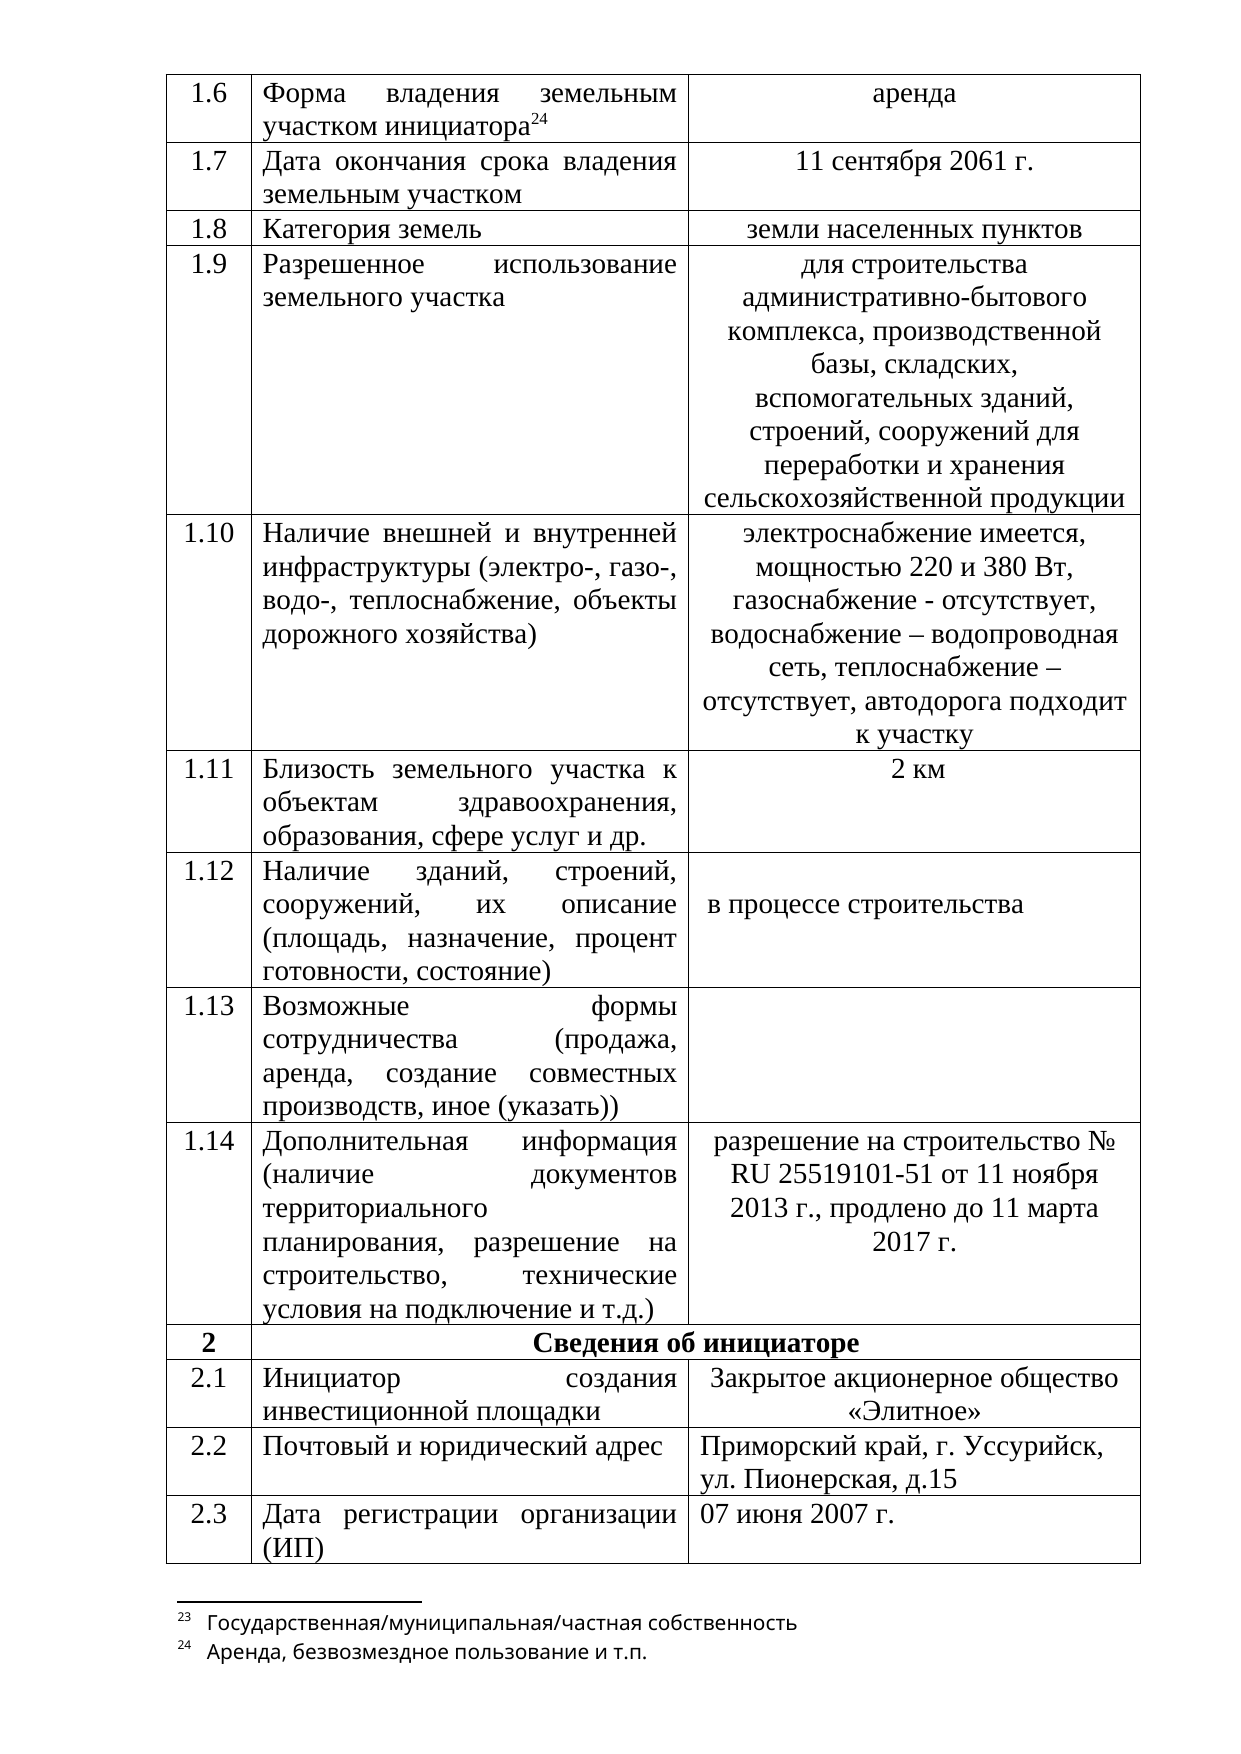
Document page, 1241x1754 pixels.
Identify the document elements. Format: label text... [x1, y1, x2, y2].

table_cell 1.10 [167, 515, 251, 750]
table_cell 2 км [689, 751, 1140, 852]
table_cell Почтовый и юридический адрес [252, 1428, 688, 1495]
table_cell 1.13 [167, 988, 251, 1122]
table_cell Приморский край, г. Уссурийск, ул. Пионерская, д.15 [689, 1428, 1140, 1495]
table_cell 1.14 [167, 1123, 251, 1324]
table_cell [689, 988, 1140, 1122]
table_cell аренда [689, 75, 1140, 142]
table_cell Дата регистрации организации (ИП) [252, 1496, 688, 1563]
table_cell 1.12 [167, 853, 251, 987]
table_cell земли населенных пунктов [689, 211, 1140, 245]
table_cell 2.3 [167, 1496, 251, 1563]
table_cell Категория земель [252, 211, 688, 245]
table_cell Инициатор создания инвестиционной площадки [252, 1360, 688, 1427]
table_cell 1.6 [167, 75, 251, 142]
table_cell 1.9 [167, 246, 251, 514]
table_cell электроснабжение имеется, мощностью 220 и 380 Вт, газоснабжение - отсутствует, водоснабжение – водопроводная сеть, теплоснабжение – отсутствует, автодорога подходит к участку [689, 515, 1140, 750]
table_cell 1.11 [167, 751, 251, 852]
table_cell Сведения об инициаторе [252, 1325, 1140, 1359]
table_cell 1.7 [167, 143, 251, 210]
table_cell Близость земельного участка к объектам здравоохранения, образования, сфере услуг и др. [252, 751, 688, 852]
table_cell 2.1 [167, 1360, 251, 1427]
table_cell в процессе строительства [689, 853, 1140, 987]
table_cell Закрытое акционерное общество «Элитное» [689, 1360, 1140, 1427]
table_cell 2.2 [167, 1428, 251, 1495]
table_cell 1.8 [167, 211, 251, 245]
table_cell 2 [167, 1325, 251, 1359]
table_cell Дополнительная информация (наличие документов территориального планирования, разрешение на строительство, технические условия на подключение и т.д.) [252, 1123, 688, 1324]
table_cell Разрешенное использование земельного участка [252, 246, 688, 514]
table_cell для строительства административно-бытового комплекса, производственной базы, складских, вспомогательных зданий, строений, сооружений для переработки и хранения сельскохозяйственной продукции [689, 246, 1140, 514]
table_cell Возможные формы сотрудничества (продажа, аренда, создание совместных производств, иное (указать)) [252, 988, 688, 1122]
table_cell Форма владения земельным участком инициатора [252, 75, 688, 142]
table_cell Наличие зданий, строений, сооружений, их описание (площадь, назначение, процент готовности, состояние) [252, 853, 688, 987]
table_cell 07 июня 2007 г. [689, 1496, 1140, 1563]
table_cell разрешение на строительство № RU 25519101-51 от 11 ноября 2013 г., продлено до 11 марта 2017 г. [689, 1123, 1140, 1324]
table_cell 11 сентября 2061 г. [689, 143, 1140, 210]
table_cell Наличие внешней и внутренней инфраструктуры (электро-, газо-, водо-, теплоснабжение, объекты дорожного хозяйства) [252, 515, 688, 750]
table_cell Дата окончания срока владения земельным участком [252, 143, 688, 210]
